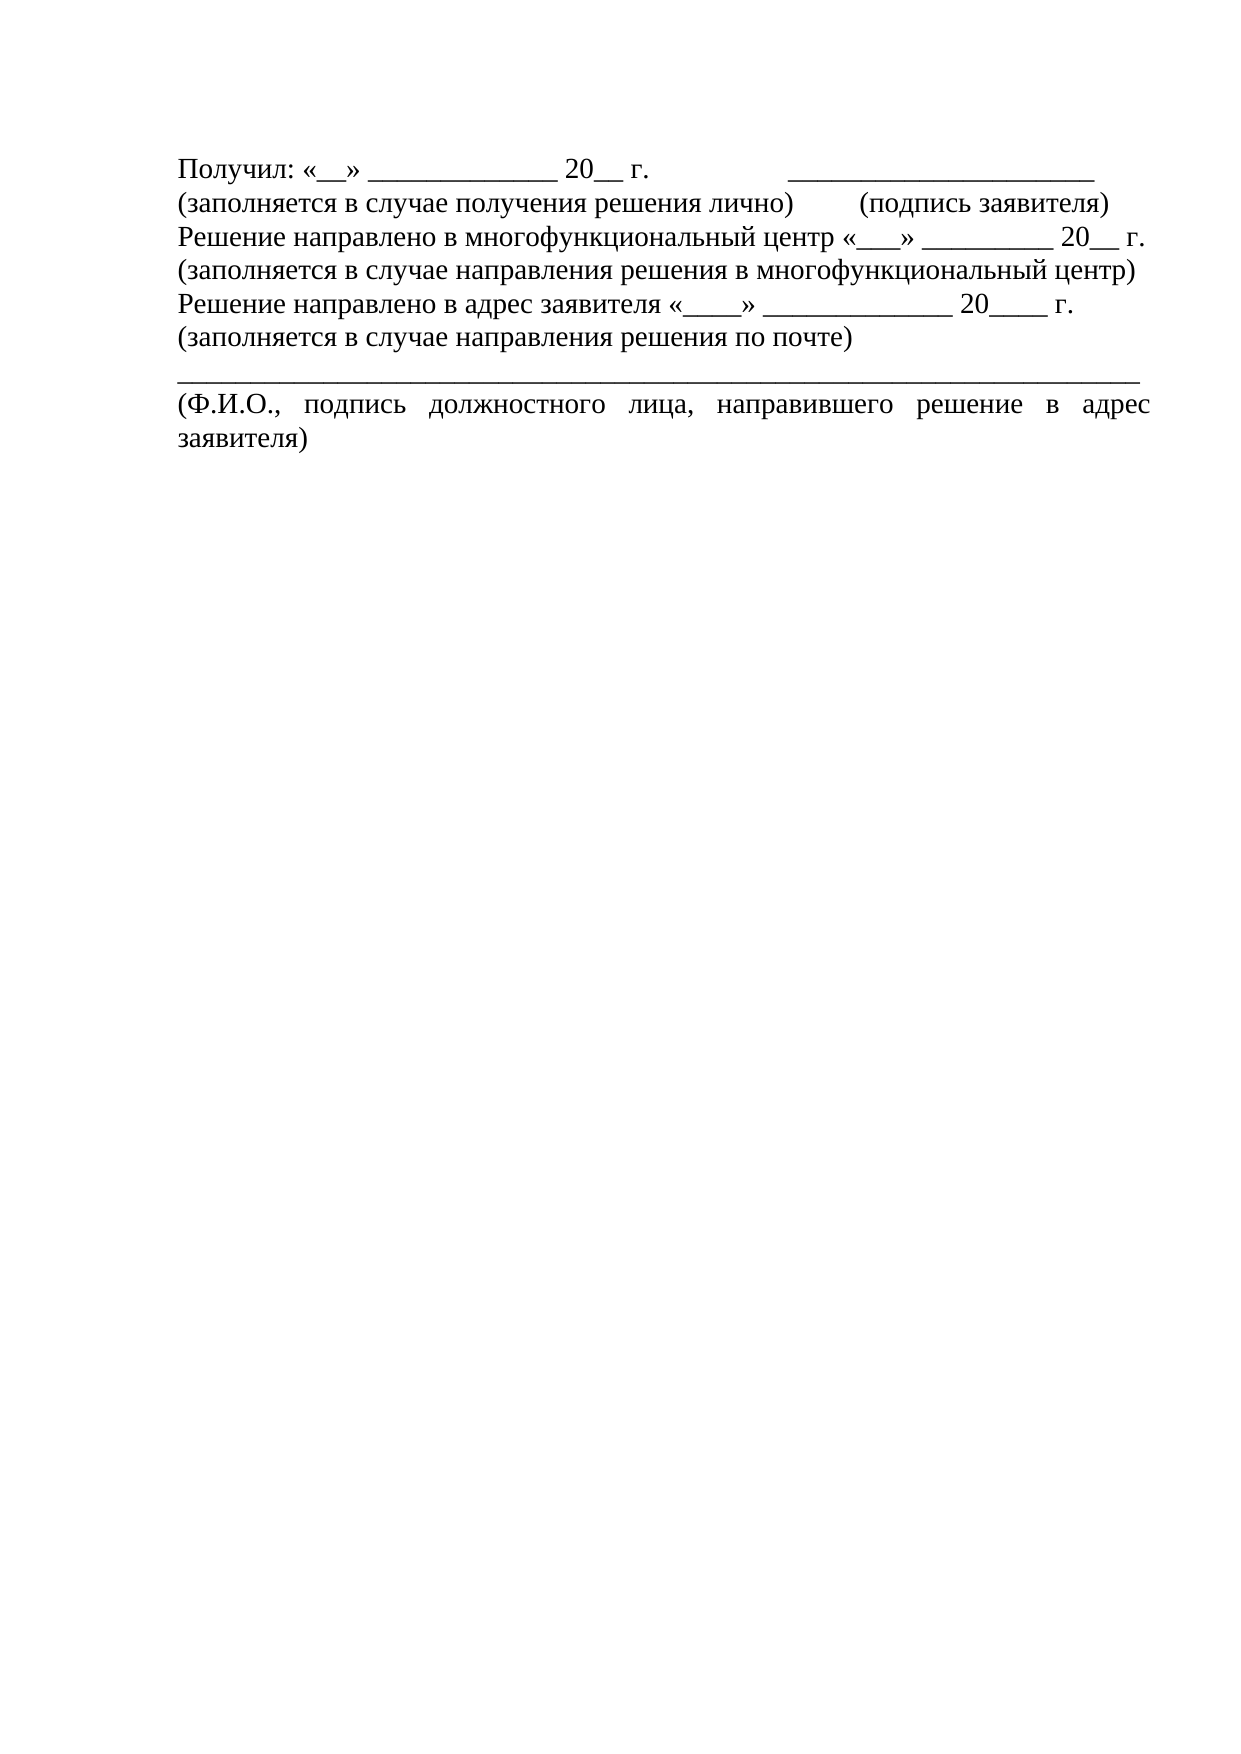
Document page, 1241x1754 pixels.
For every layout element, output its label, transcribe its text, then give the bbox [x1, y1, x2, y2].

text (заполняется в случае получения решения лично) (подпись заявителя) [177, 185, 1152, 219]
text (Ф.И.О., подпись должностного лица, направившего решение в адрес заявителя) [177, 386, 1152, 453]
text Получил: «__» _____________ 20__ г. _____________________ [177, 152, 1152, 185]
text Решение направлено в многофункциональный центр «___» _________ 20__ г. [177, 219, 1152, 252]
text __________________________________________________________________ [177, 353, 1152, 386]
text (заполняется в случае направления решения по почте) [177, 319, 1152, 353]
text (заполняется в случае направления решения в многофункциональный центр) [177, 252, 1152, 286]
text Решение направлено в адрес заявителя «____» _____________ 20____ г. [177, 286, 1152, 319]
